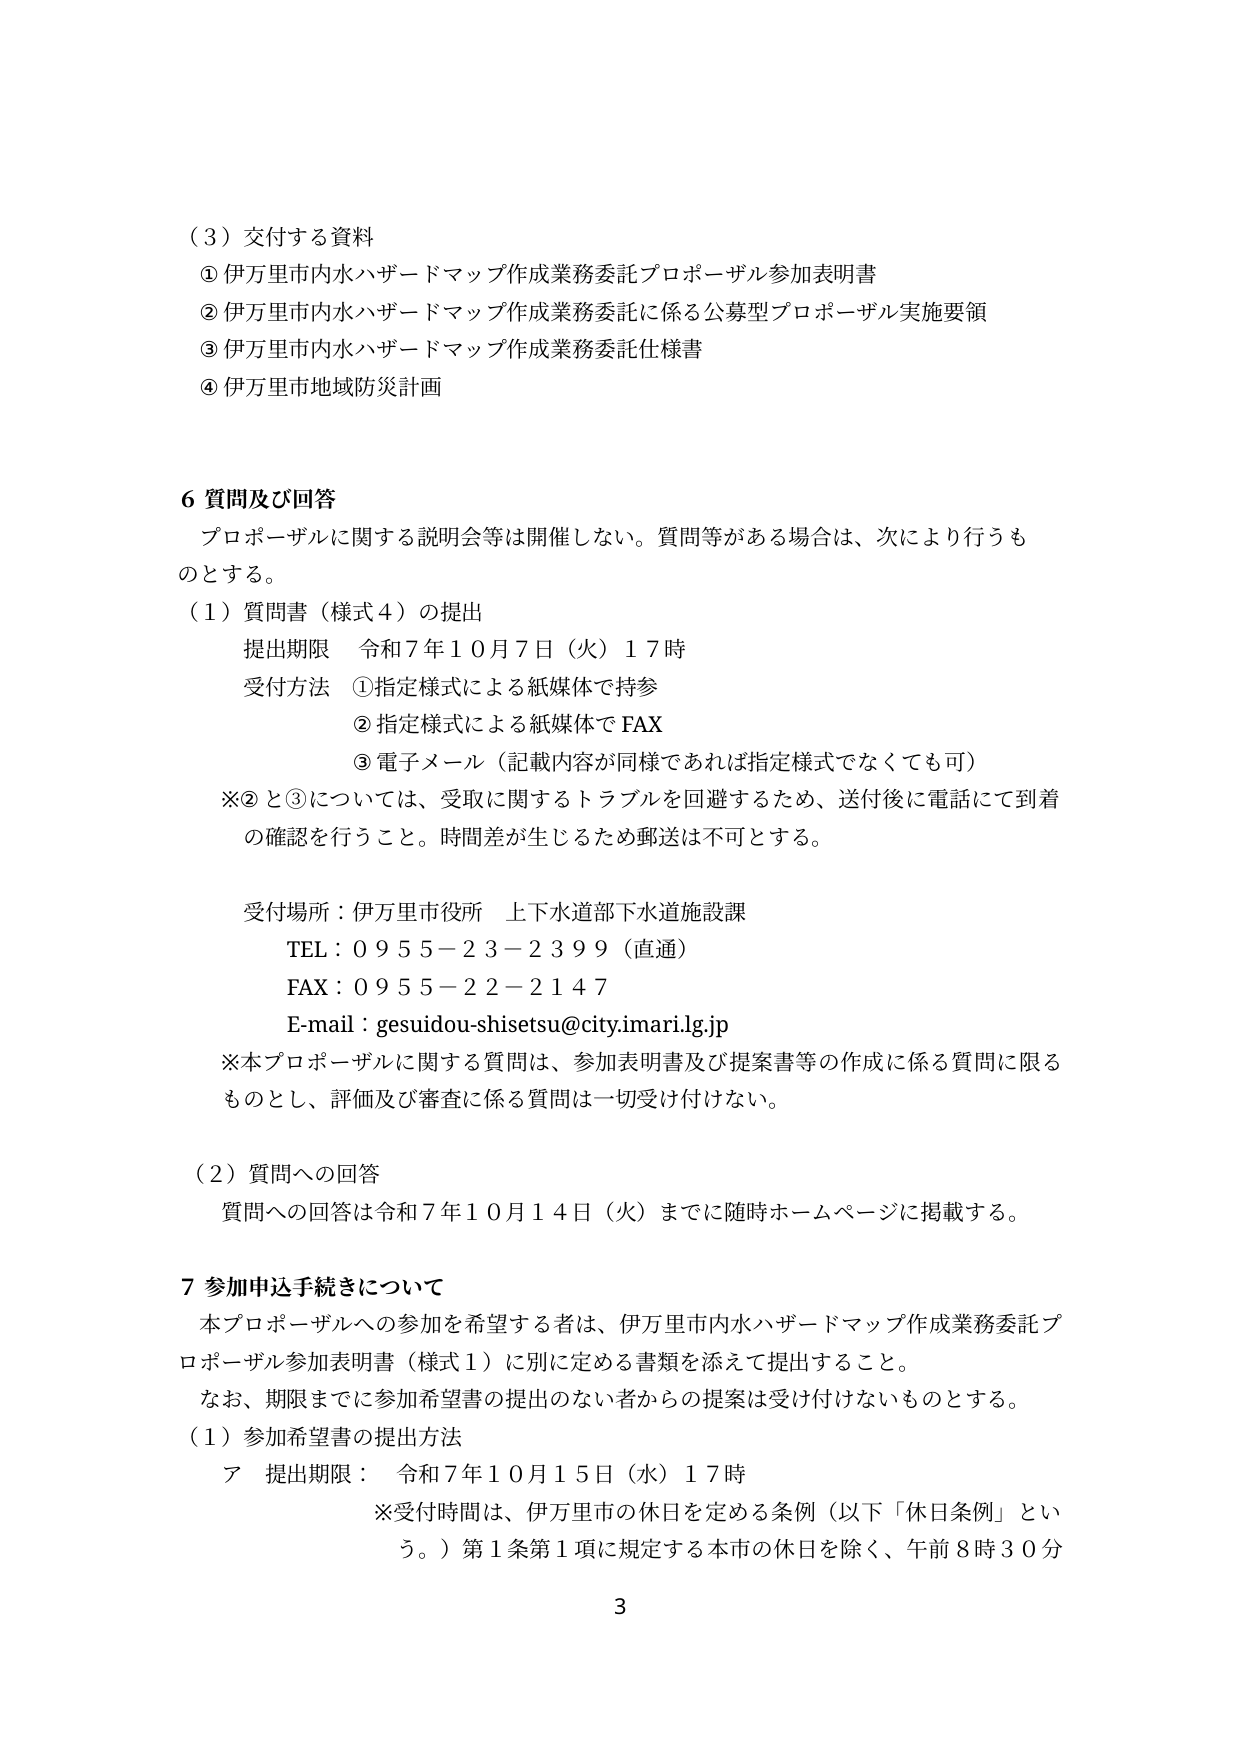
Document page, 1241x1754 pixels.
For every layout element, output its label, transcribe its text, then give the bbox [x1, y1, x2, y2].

text なお、期限までに参加希望書の提出のない者からの提案は受け付けないものとする。 [177, 1379, 1063, 1417]
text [374, 1492, 1063, 1567]
text （３）交付する資料 [177, 217, 1063, 254]
text TEL：０９５５－２３－２３９９（直通） [177, 929, 1063, 967]
text ア 提出期限： 令和７年１０月１５日（水）１７時 [221, 1454, 1063, 1492]
text 提出期限 令和７年１０月７日（火）１７時 [177, 629, 1063, 667]
text ①伊万里市内水ハザードマップ作成業務委託プロポーザル参加表明書 [177, 254, 1063, 292]
text （１）参加希望書の提出方法 [177, 1417, 1063, 1454]
text ※②と③については、受取に関するトラブルを回避するため、送付後に電話にて到着の確認を行うこと。時間差が生じるため郵送は不可とする。 [221, 779, 1063, 854]
text ③伊万里市内水ハザードマップ作成業務委託仕様書 [177, 329, 1063, 367]
text 本プロポーザルへの参加を希望する者は、伊万里市内水ハザードマップ作成業務委託プロポーザル参加表明書（様式１）に別に定める書類を添えて提出すること。 [177, 1304, 1063, 1379]
text （１）質問書（様式４）の提出 [177, 592, 1063, 629]
text E-mail：gesuidou-shisetsu@city.imari.lg.jp [177, 1004, 1063, 1042]
text 受付方法 ①指定様式による紙媒体で持参 [177, 667, 1063, 704]
text 受付場所：伊万里市役所 上下水道部下水道施設課 [177, 892, 1063, 929]
text （２）質問への回答 [177, 1154, 1063, 1192]
text ※本プロポーザルに関する質問は、参加表明書及び提案書等の作成に係る質問に限るものとし、評価及び審査に係る質問は一切受け付けない。 [221, 1042, 1063, 1117]
text ７ 参加申込手続きについて [177, 1267, 1063, 1304]
text ６ 質問及び回答 [177, 479, 1063, 517]
text ②指定様式による紙媒体でFAX [177, 704, 1063, 742]
text ④伊万里市地域防災計画 [177, 367, 1063, 404]
text のとする。 [177, 554, 1063, 592]
text FAX：０９５５－２２－２１４７ [177, 967, 1063, 1004]
text 質問への回答は令和７年１０月１４日（火）までに随時ホームページに掲載する。 [199, 1192, 1063, 1229]
text ②伊万里市内水ハザードマップ作成業務委託に係る公募型プロポーザル実施要領 [177, 292, 1063, 329]
text ③電子メール（記載内容が同様であれば指定様式でなくても可） [177, 742, 1063, 779]
text プロポーザルに関する説明会等は開催しない。質問等がある場合は、次により行うも [177, 517, 1063, 554]
